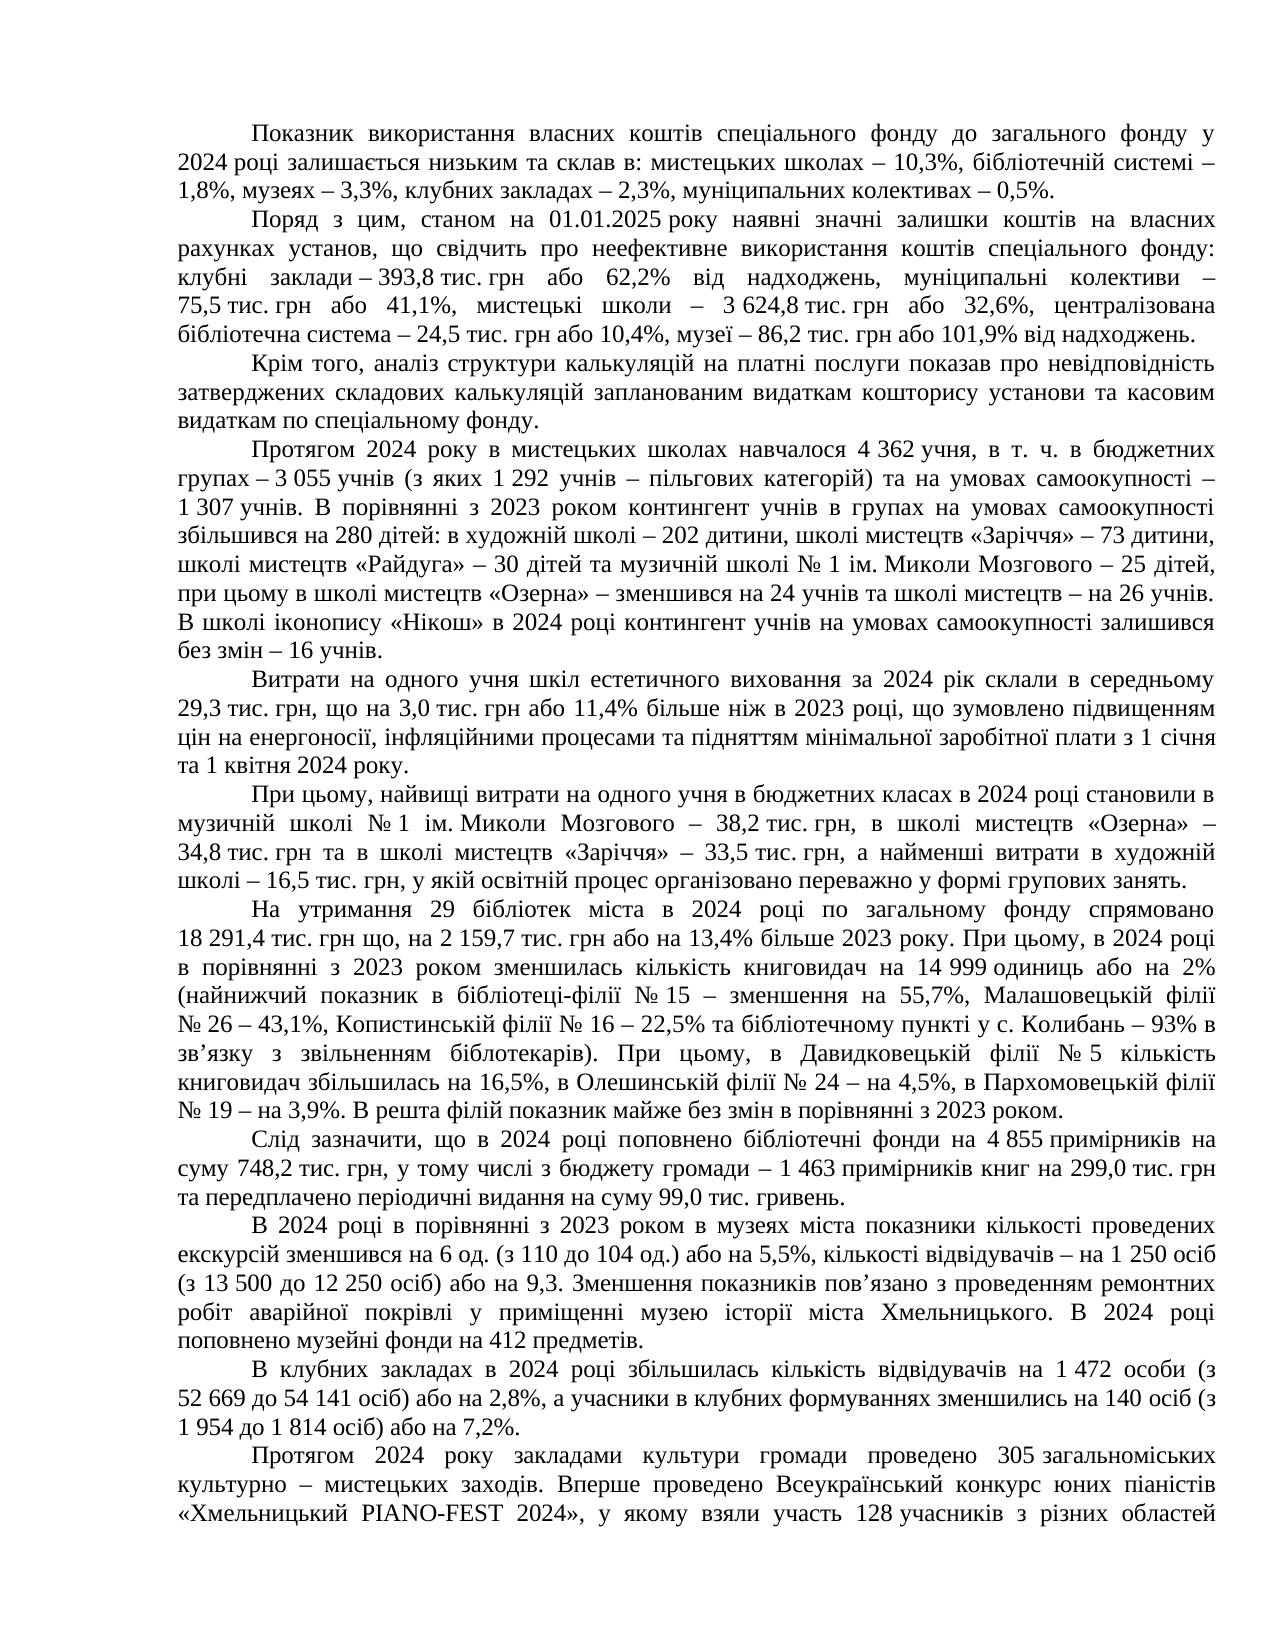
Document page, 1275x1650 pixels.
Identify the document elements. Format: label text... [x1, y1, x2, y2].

text Крім того, аналіз структури калькуляцій на платні послуги показав про невідповідність затверджених складових калькуляцій запланованим видаткам кошторису установи та касовим видаткам по спеціальному фонду. [177, 348, 1216, 434]
text Поряд з цим, станом на 01.01.2025 року наявні значні залишки коштів на власних рахунках установ, що свідчить про неефективне використання коштів спеціального фонду: клубні заклади – 393,8 тис. грн або 62,2% від надходжень, муніципальні колективи – 75,5 тис. грн або 41,1%, мистецькі школи – 3 624,8 тис. грн або 32,6%, централізована бібліотечна система – 24,5 тис. грн або 10,4%, музеї – 86,2 тис. грн або 101,9% від надходжень. [177, 204, 1216, 348]
text На утримання 29 бібліотек міста в 2024 році по загальному фонду спрямовано 18 291,4 тис. грн що, на 2 159,7 тис. грн або на 13,4% більше 2023 року. При цьому, в 2024 році в порівнянні з 2023 роком зменшилась кількість книговидач на 14 999 одиниць або на 2% (найнижчий показник в бібліотеці-філії № 15 – зменшення на 55,7%, Малашовецькій філії № 26 – 43,1%, Копистинській філії № 16 – 22,5% та бібліотечному пункті у с. Колибань – 93% в зв’язку з звільненням біблотекарів). При цьому, в Давидковецькій філії № 5 кількість книговидач збільшилась на 16,5%, в Олешинській філії № 24 – на 4,5%, в Пархомовецькій філії № 19 – на 3,9%. В решта філій показник майже без змін в порівнянні з 2023 роком. [177, 894, 1216, 1124]
text Слід зазначити, що в 2024 році поповнено бібліотечні фонди на 4 855 примірників на суму 748,2 тис. грн, у тому числі з бюджету громади – 1 463 примірників книг на 299,0 тис. грн та передплачено періодичні видання на суму 99,0 тис. гривень. [177, 1124, 1216, 1211]
text В 2024 році в порівнянні з 2023 роком в музеях міста показники кількості проведених екскурсій зменшився на 6 од. (з 110 до 104 од.) або на 5,5%, кількості відвідувачів – на 1 250 осіб (з 13 500 до 12 250 осіб) або на 9,3. Зменшення показників пов’язано з проведенням ремонтних робіт аварійної покрівлі у приміщенні музею історії міста Хмельницького. В 2024 році поповнено музейні фонди на 412 предметів. [177, 1211, 1216, 1354]
text При цьому, найвищі витрати на одного учня в бюджетних класах в 2024 році становили в музичній школі № 1 ім. Миколи Мозгового – 38,2 тис. грн, в школі мистецтв «Озерна» – 34,8 тис. грн та в школі мистецтв «Заріччя» – 33,5 тис. грн, а найменші витрати в художній школі – 16,5 тис. грн, у якій освітній процес організовано переважно у формі групових занять. [177, 779, 1216, 894]
text Витрати на одного учня шкіл естетичного виховання за 2024 рік склали в середньому 29,3 тис. грн, що на 3,0 тис. грн або 11,4% більше ніж в 2023 році, що зумовлено підвищенням цін на енергоносії, інфляційними процесами та підняттям мінімальної заробітної плати з 1 січня та 1 квітня 2024 року. [177, 664, 1216, 779]
text Показник використання власних коштів спеціального фонду до загального фонду у 2024 році залишається низьким та склав в: мистецьких школах – 10,3%, бібліотечній системі – 1,8%, музеях – 3,3%, клубних закладах – 2,3%, муніципальних колективах – 0,5%. [177, 118, 1216, 204]
text В клубних закладах в 2024 році збільшилась кількість відвідувачів на 1 472 особи (з 52 669 до 54 141 осіб) або на 2,8%, а учасники в клубних формуваннях зменшились на 140 осіб (з 1 954 до 1 814 осіб) або на 7,2%. [177, 1354, 1216, 1441]
text Протягом 2024 року в мистецьких школах навчалося 4 362 учня, в т. ч. в бюджетних групах – 3 055 учнів (з яких 1 292 учнів – пільгових категорій) та на умовах самоокупності – 1 307 учнів. В порівнянні з 2023 роком контингент учнів в групах на умовах самоокупності збільшився на 280 дітей: в художній школі – 202 дитини, школі мистецтв «Заріччя» – 73 дитини, школі мистецтв «Райдуга» – 30 дітей та музичній школі № 1 ім. Миколи Мозгового – 25 дітей, при цьому в школі мистецтв «Озерна» – зменшився на 24 учнів та школі мистецтв – на 26 учнів. В школі іконопису «Нікош» в 2024 році контингент учнів на умовах самоокупності залишився без змін – 16 учнів. [177, 434, 1216, 664]
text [177, 1441, 1216, 1527]
